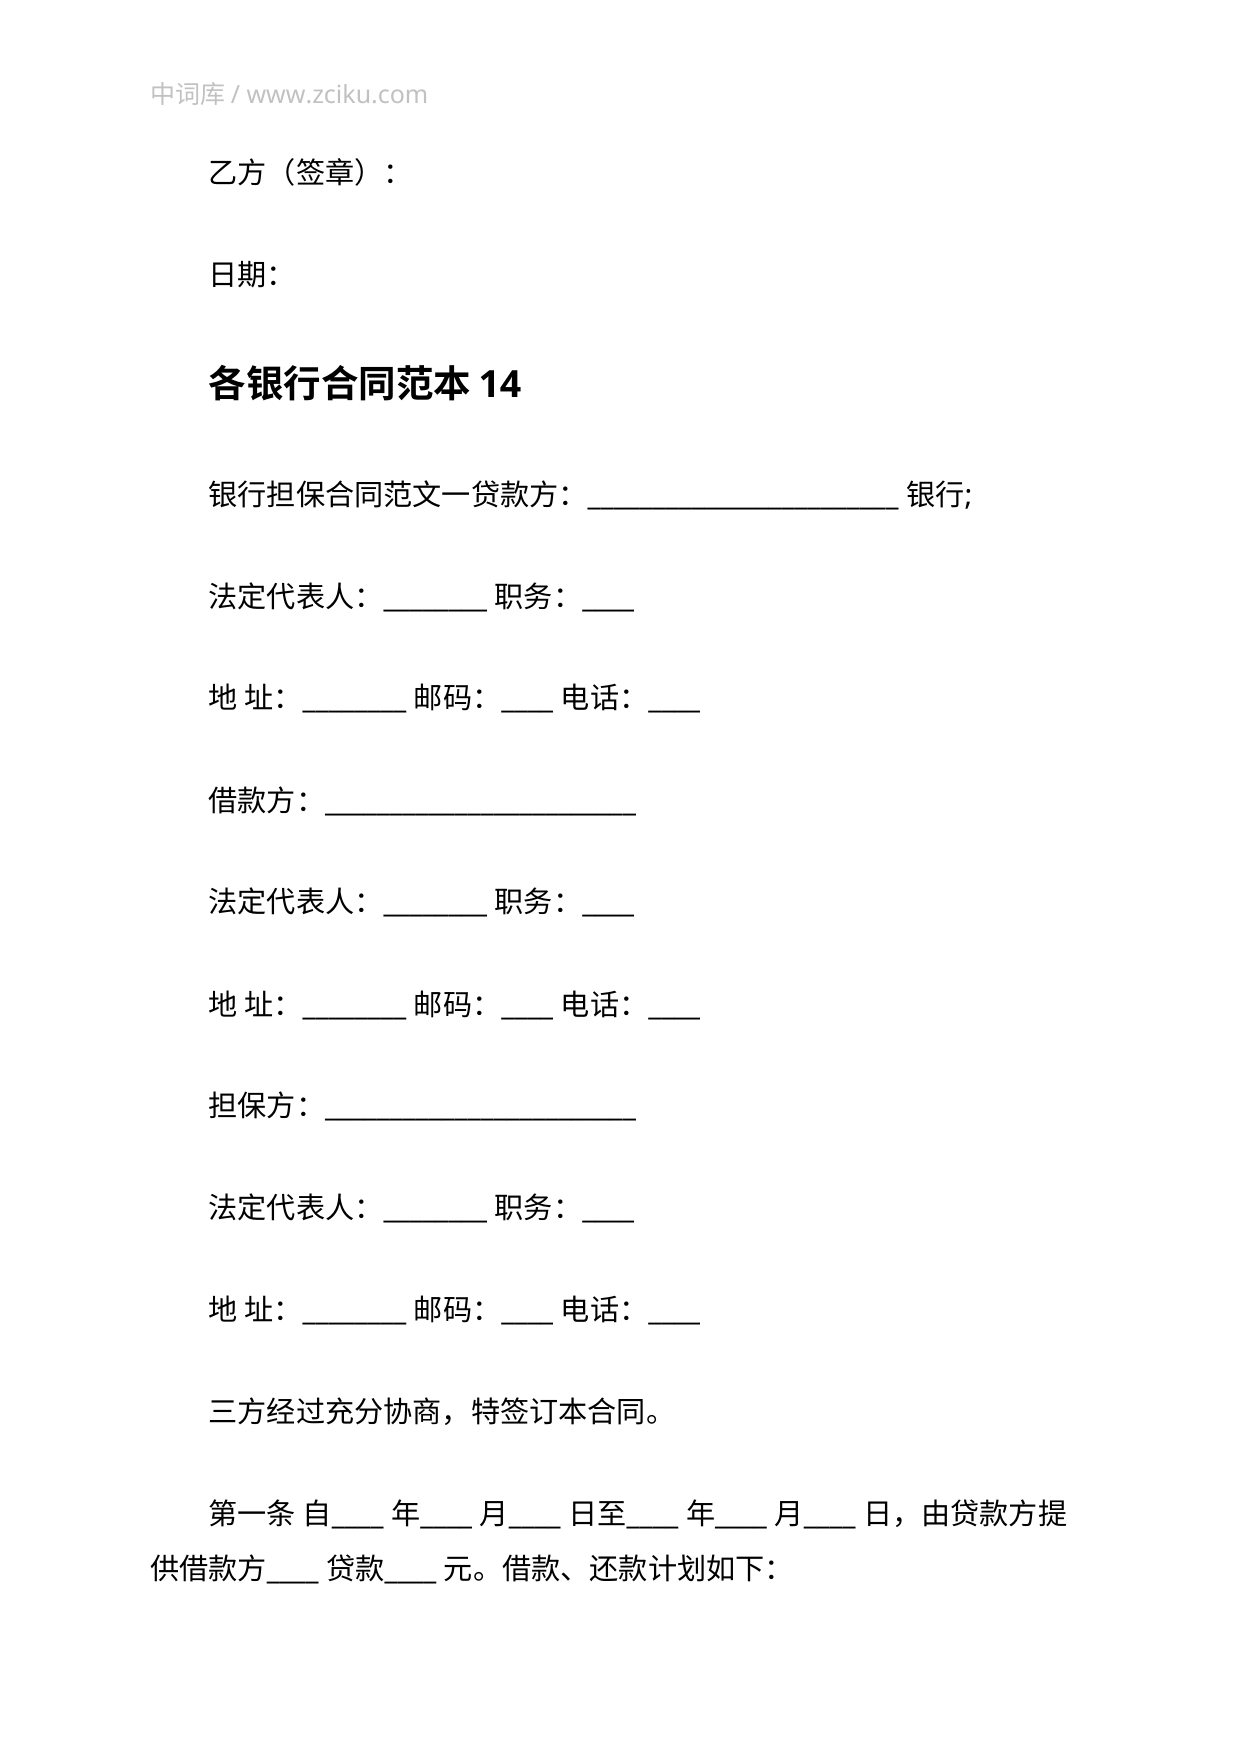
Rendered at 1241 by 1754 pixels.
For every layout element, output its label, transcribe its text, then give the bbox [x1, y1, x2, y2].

text 地 址：________ 邮码：____ 电话：____ [150, 675, 1090, 717]
text 日期： [150, 252, 1090, 294]
text 乙方（签章）： [150, 150, 1090, 192]
text 法定代表人：________ 职务：____ [150, 573, 1090, 616]
text 担保方：________________________ [150, 1083, 1090, 1125]
text 法定代表人：________ 职务：____ [150, 879, 1090, 921]
text 地 址：________ 邮码：____ 电话：____ [150, 1287, 1090, 1329]
text 法定代表人：________ 职务：____ [150, 1185, 1090, 1227]
text 第一条 自____ 年____ 月____ 日至____ 年____ 月____ 日，由贷款方提供借款方____ 贷款____ 元。借款、还款计划如下： [150, 1491, 1090, 1588]
text 借款方：________________________ [150, 777, 1090, 819]
text 各银行合同范本14 [150, 353, 1090, 408]
text 银行担保合同范文一贷款方：________________________ 银行; [150, 471, 1090, 513]
text 地 址：________ 邮码：____ 电话：____ [150, 981, 1090, 1023]
text 三方经过充分协商，特签订本合同。 [150, 1389, 1090, 1431]
